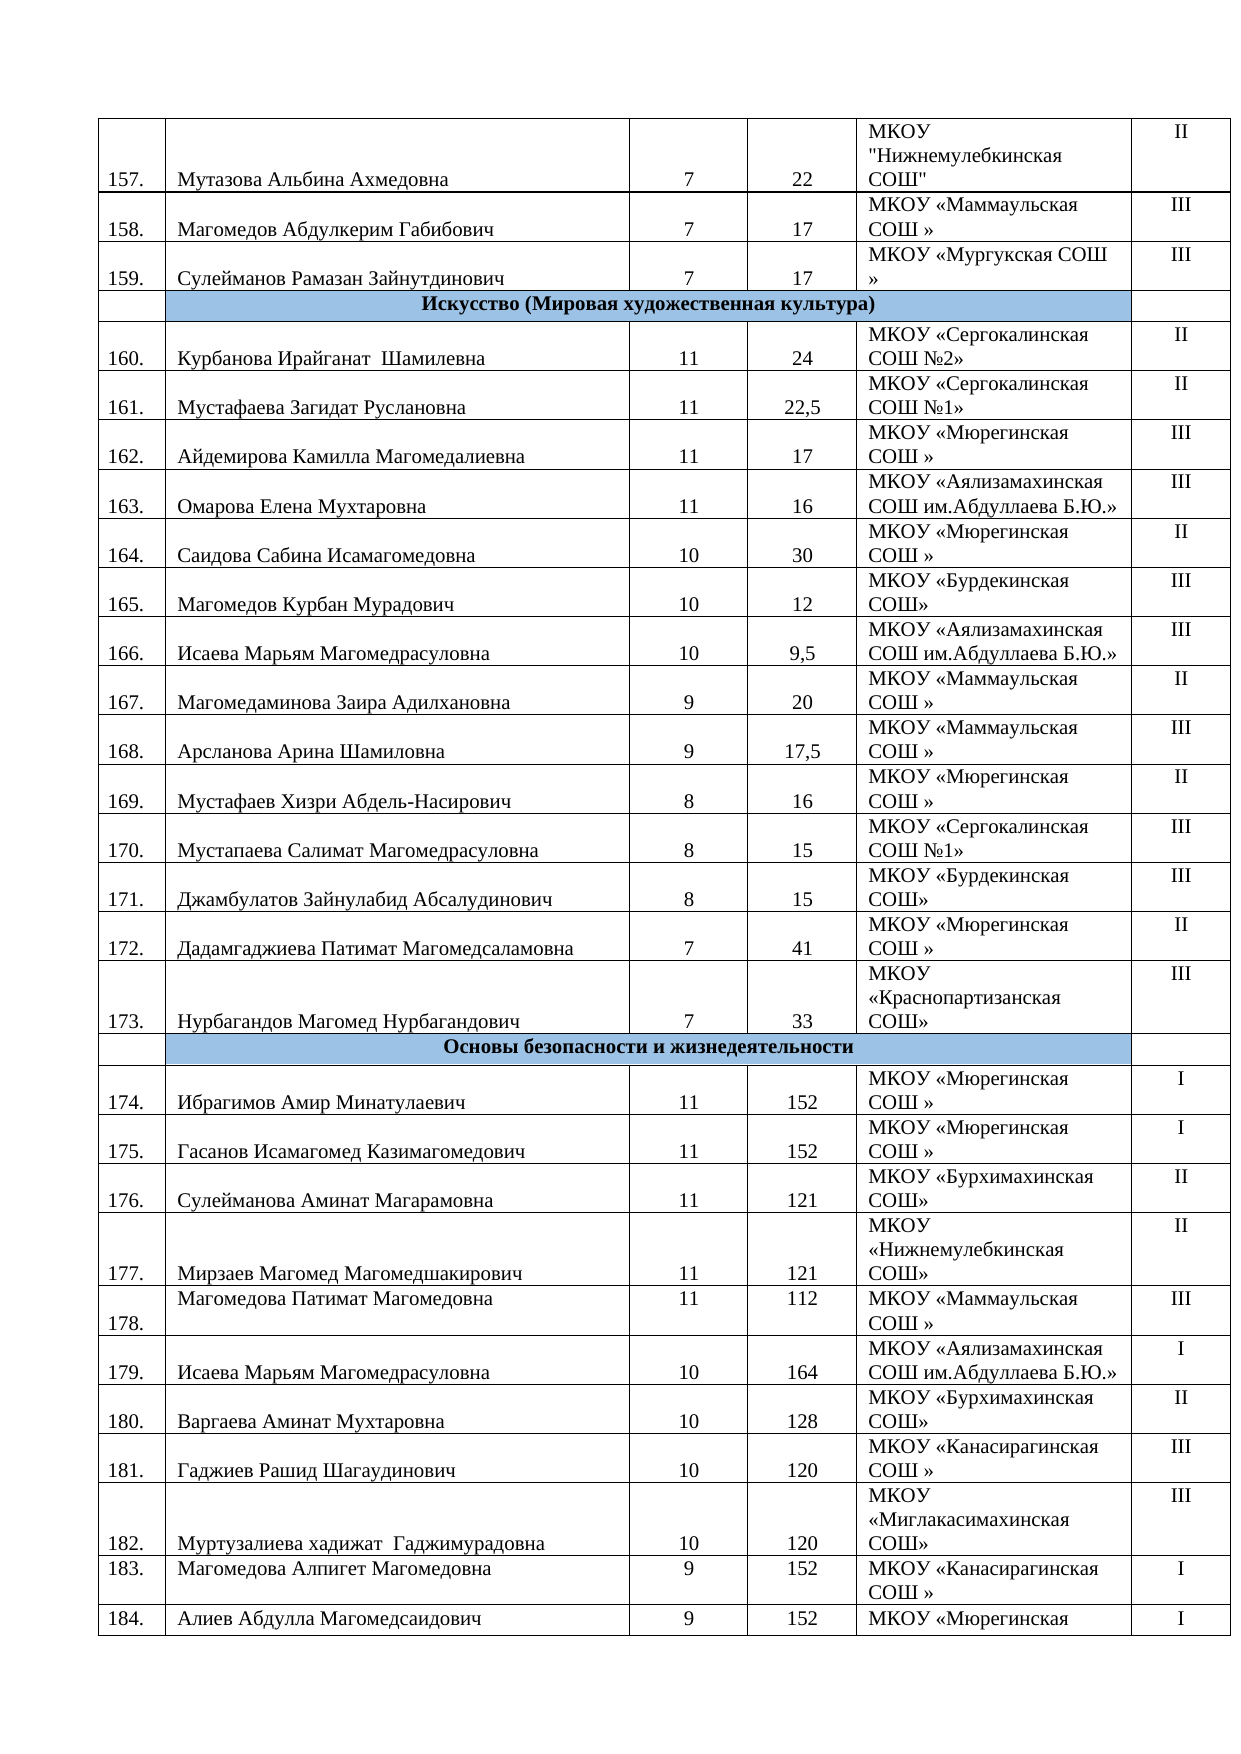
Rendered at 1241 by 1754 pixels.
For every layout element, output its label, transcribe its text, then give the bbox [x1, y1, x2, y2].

table_cell 152 [748, 1115, 856, 1163]
table_cell МКОУ "Нижнемулебкинская СОШ" [857, 119, 1131, 191]
table_cell 22 [748, 119, 856, 191]
table_cell II [1132, 666, 1230, 714]
table_cell Арсланова Арина Шамиловна [166, 715, 629, 763]
table_cell [99, 420, 165, 468]
table_cell 10 [630, 568, 747, 616]
table_cell III [1132, 242, 1230, 290]
table_cell 121 [748, 1213, 856, 1285]
table_cell I [1132, 1556, 1230, 1604]
table_cell II [1132, 1385, 1230, 1433]
table_cell [99, 291, 165, 321]
table_cell 24 [748, 322, 856, 370]
table_cell Айдемирова Камилла Магомедалиевна [166, 420, 629, 468]
table_cell [99, 1434, 165, 1482]
table_cell МКОУ «Мургукская СОШ » [857, 242, 1131, 290]
table_cell МКОУ «Маммаульская СОШ » [857, 666, 1131, 714]
table_cell [99, 1115, 165, 1163]
table_cell 152 [748, 1556, 856, 1604]
table_cell III [1132, 617, 1230, 665]
table_cell 10 [630, 1385, 747, 1433]
table_cell [99, 1164, 165, 1212]
table_cell II [1132, 119, 1230, 191]
table_cell III [1132, 470, 1230, 518]
table_cell МКОУ «Сергокалинская СОШ №2» [857, 322, 1131, 370]
table_cell III [1132, 863, 1230, 911]
table_cell II [1132, 371, 1230, 419]
table_cell Мустафаев Хизри Абдель-Насирович [166, 765, 629, 813]
table_cell 112 [748, 1286, 856, 1334]
table_cell [99, 322, 165, 370]
table_cell 152 [748, 1066, 856, 1114]
table_cell II [1132, 1213, 1230, 1285]
table_cell 11 [630, 1213, 747, 1285]
table_cell Ибрагимов Амир Минатулаевич [166, 1066, 629, 1114]
table_cell III [1132, 961, 1230, 1033]
table_cell МКОУ «Аялизамахинская СОШ им.Абдуллаева Б.Ю.» [857, 470, 1131, 518]
table_cell Основы безопасности и жизнедеятельности [166, 1034, 1131, 1064]
table_cell МКОУ «Краснопартизанская СОШ» [857, 961, 1131, 1033]
table_cell [99, 568, 165, 616]
table_cell МКОУ «Мюрегинская СОШ » [857, 420, 1131, 468]
table_cell 9 [630, 666, 747, 714]
table_cell 7 [630, 119, 747, 191]
table_cell 7 [630, 961, 747, 1033]
table_cell I [1132, 1115, 1230, 1163]
table_cell 7 [630, 242, 747, 290]
table_cell 11 [630, 1115, 747, 1163]
table_cell [99, 912, 165, 960]
table_cell 11 [630, 420, 747, 468]
table_cell III [1132, 814, 1230, 862]
table_cell 11 [630, 1164, 747, 1212]
table_cell Сулейманов Рамазан Зайнутдинович [166, 242, 629, 290]
table_cell МКОУ «Мюрегинская СОШ » [857, 912, 1131, 960]
table_cell 9 [630, 1556, 747, 1604]
table_cell Исаева Марьям Магомедрасуловна [166, 617, 629, 665]
table_cell МКОУ «Бурдекинская СОШ» [857, 568, 1131, 616]
table_cell 17 [748, 193, 856, 241]
table_cell [99, 1286, 165, 1334]
table_cell 30 [748, 519, 856, 567]
table_cell 11 [630, 371, 747, 419]
table_cell [99, 617, 165, 665]
table_cell 10 [630, 519, 747, 567]
table_cell МКОУ «Мюрегинская СОШ » [857, 519, 1131, 567]
table_cell МКОУ «Миглакасимахинская СОШ» [857, 1483, 1131, 1555]
table_cell МКОУ «Мюрегинская СОШ » [857, 1115, 1131, 1163]
table_cell [1132, 1034, 1230, 1064]
table_cell 17 [748, 242, 856, 290]
table_cell 10 [630, 617, 747, 665]
table_cell 17,5 [748, 715, 856, 763]
table_cell 120 [748, 1483, 856, 1555]
table_cell [99, 814, 165, 862]
table_cell Сулейманова Аминат Магарамовна [166, 1164, 629, 1212]
table_cell МКОУ «Сергокалинская СОШ №1» [857, 371, 1131, 419]
table_cell I [1132, 1605, 1230, 1635]
table_cell Гасанов Исамагомед Казимагомедович [166, 1115, 629, 1163]
table_cell [99, 1556, 165, 1604]
table_cell 10 [630, 1434, 747, 1482]
table_cell II [1132, 765, 1230, 813]
table_cell Исаева Марьям Магомедрасуловна [166, 1336, 629, 1384]
table_cell [99, 1213, 165, 1285]
table_cell III [1132, 193, 1230, 241]
table_cell II [1132, 1164, 1230, 1212]
table_cell 12 [748, 568, 856, 616]
table_cell 11 [630, 322, 747, 370]
table_cell II [1132, 322, 1230, 370]
table_cell 120 [748, 1434, 856, 1482]
table_cell Мустапаева Салимат Магомедрасуловна [166, 814, 629, 862]
table_cell 7 [630, 193, 747, 241]
table_cell МКОУ «Аялизамахинская СОШ им.Абдуллаева Б.Ю.» [857, 1336, 1131, 1384]
table_cell Магомедов Курбан Мурадович [166, 568, 629, 616]
table_cell [99, 193, 165, 241]
table_cell [99, 242, 165, 290]
table_cell Мустафаева Загидат Руслановна [166, 371, 629, 419]
table_cell 128 [748, 1385, 856, 1433]
table_cell 7 [630, 912, 747, 960]
table_cell МКОУ «Сергокалинская СОШ №1» [857, 814, 1131, 862]
table_cell 17 [748, 420, 856, 468]
table_cell 9 [630, 1605, 747, 1635]
table_cell 8 [630, 863, 747, 911]
table_cell 11 [630, 1286, 747, 1334]
table_cell Мирзаев Магомед Магомедшакирович [166, 1213, 629, 1285]
table_cell [99, 863, 165, 911]
table_cell Джамбулатов Зайнулабид Абсалудинович [166, 863, 629, 911]
table_cell МКОУ «Аялизамахинская СОШ им.Абдуллаева Б.Ю.» [857, 617, 1131, 665]
table_cell 33 [748, 961, 856, 1033]
table_cell 164 [748, 1336, 856, 1384]
table_cell I [1132, 1066, 1230, 1114]
table_cell МКОУ «Канасирагинская СОШ » [857, 1556, 1131, 1604]
table_cell 9,5 [748, 617, 856, 665]
table_cell III [1132, 420, 1230, 468]
table_cell [99, 1066, 165, 1114]
table_cell III [1132, 1286, 1230, 1334]
table_cell Искусство (Мировая художественная культура) [166, 291, 1131, 321]
table_cell МКОУ «Бурхимахинская СОШ» [857, 1385, 1131, 1433]
table_cell МКОУ «Мюрегинская СОШ » [857, 765, 1131, 813]
table_cell III [1132, 1434, 1230, 1482]
table_cell Варгаева Аминат Мухтаровна [166, 1385, 629, 1433]
table_cell [99, 371, 165, 419]
table_cell [99, 666, 165, 714]
table_cell 15 [748, 863, 856, 911]
table_cell 8 [630, 765, 747, 813]
table_cell III [1132, 715, 1230, 763]
table_cell 121 [748, 1164, 856, 1212]
table_cell II [1132, 912, 1230, 960]
table_cell 10 [630, 1483, 747, 1555]
table_cell МКОУ «Маммаульская СОШ » [857, 715, 1131, 763]
table_cell МКОУ «Нижнемулебкинская СОШ» [857, 1213, 1131, 1285]
table_cell МКОУ «Маммаульская СОШ » [857, 193, 1131, 241]
table_cell Мутазова Альбина Ахмедовна [166, 119, 629, 191]
table_cell МКОУ «Мюрегинская СОШ » [857, 1066, 1131, 1114]
table_cell Нурбагандов Магомед Нурбагандович [166, 961, 629, 1033]
table_cell [99, 961, 165, 1033]
table_cell МКОУ «Канасирагинская СОШ » [857, 1434, 1131, 1482]
table_cell [99, 1483, 165, 1555]
table_cell МКОУ «Бурдекинская СОШ» [857, 863, 1131, 911]
table_cell [99, 519, 165, 567]
table_cell 8 [630, 814, 747, 862]
table_cell [99, 119, 165, 191]
table_cell 15 [748, 814, 856, 862]
table_cell 22,5 [748, 371, 856, 419]
table_cell 11 [630, 1066, 747, 1114]
table_cell Магомедова Алпигет Магомедовна [166, 1556, 629, 1604]
table_cell 20 [748, 666, 856, 714]
table_cell Муртузалиева хадижат Гаджимурадовна [166, 1483, 629, 1555]
table_cell 9 [630, 715, 747, 763]
table_cell Гаджиев Рашид Шагаудинович [166, 1434, 629, 1482]
table_cell 152 [748, 1605, 856, 1635]
table_cell Магомедов Абдулкерим Габибович [166, 193, 629, 241]
table_cell Магомедова Патимат Магомедовна [166, 1286, 629, 1334]
table_cell [99, 1034, 165, 1064]
table_cell 41 [748, 912, 856, 960]
table_cell Омарова Елена Мухтаровна [166, 470, 629, 518]
table_cell [99, 470, 165, 518]
table_cell [99, 1336, 165, 1384]
table_cell 16 [748, 470, 856, 518]
table_cell III [1132, 568, 1230, 616]
table_cell 16 [748, 765, 856, 813]
table_cell III [1132, 1483, 1230, 1555]
table_cell I [1132, 1336, 1230, 1384]
table_cell 10 [630, 1336, 747, 1384]
table_cell Магомедаминова Заира Адилхановна [166, 666, 629, 714]
table_cell II [1132, 519, 1230, 567]
table_cell [1132, 291, 1230, 321]
table_cell 11 [630, 470, 747, 518]
table_cell Дадамгаджиева Патимат Магомедсаламовна [166, 912, 629, 960]
table_cell МКОУ «Бурхимахинская СОШ» [857, 1164, 1131, 1212]
table_cell Саидова Сабина Исамагомедовна [166, 519, 629, 567]
table_cell Курбанова Ирайганат Шамилевна [166, 322, 629, 370]
table_cell [99, 765, 165, 813]
table_cell [99, 1605, 165, 1635]
table_cell МКОУ «Маммаульская СОШ » [857, 1286, 1131, 1334]
table_cell [99, 715, 165, 763]
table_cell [166, 1605, 629, 1635]
table_cell [99, 1385, 165, 1433]
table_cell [857, 1605, 1131, 1635]
